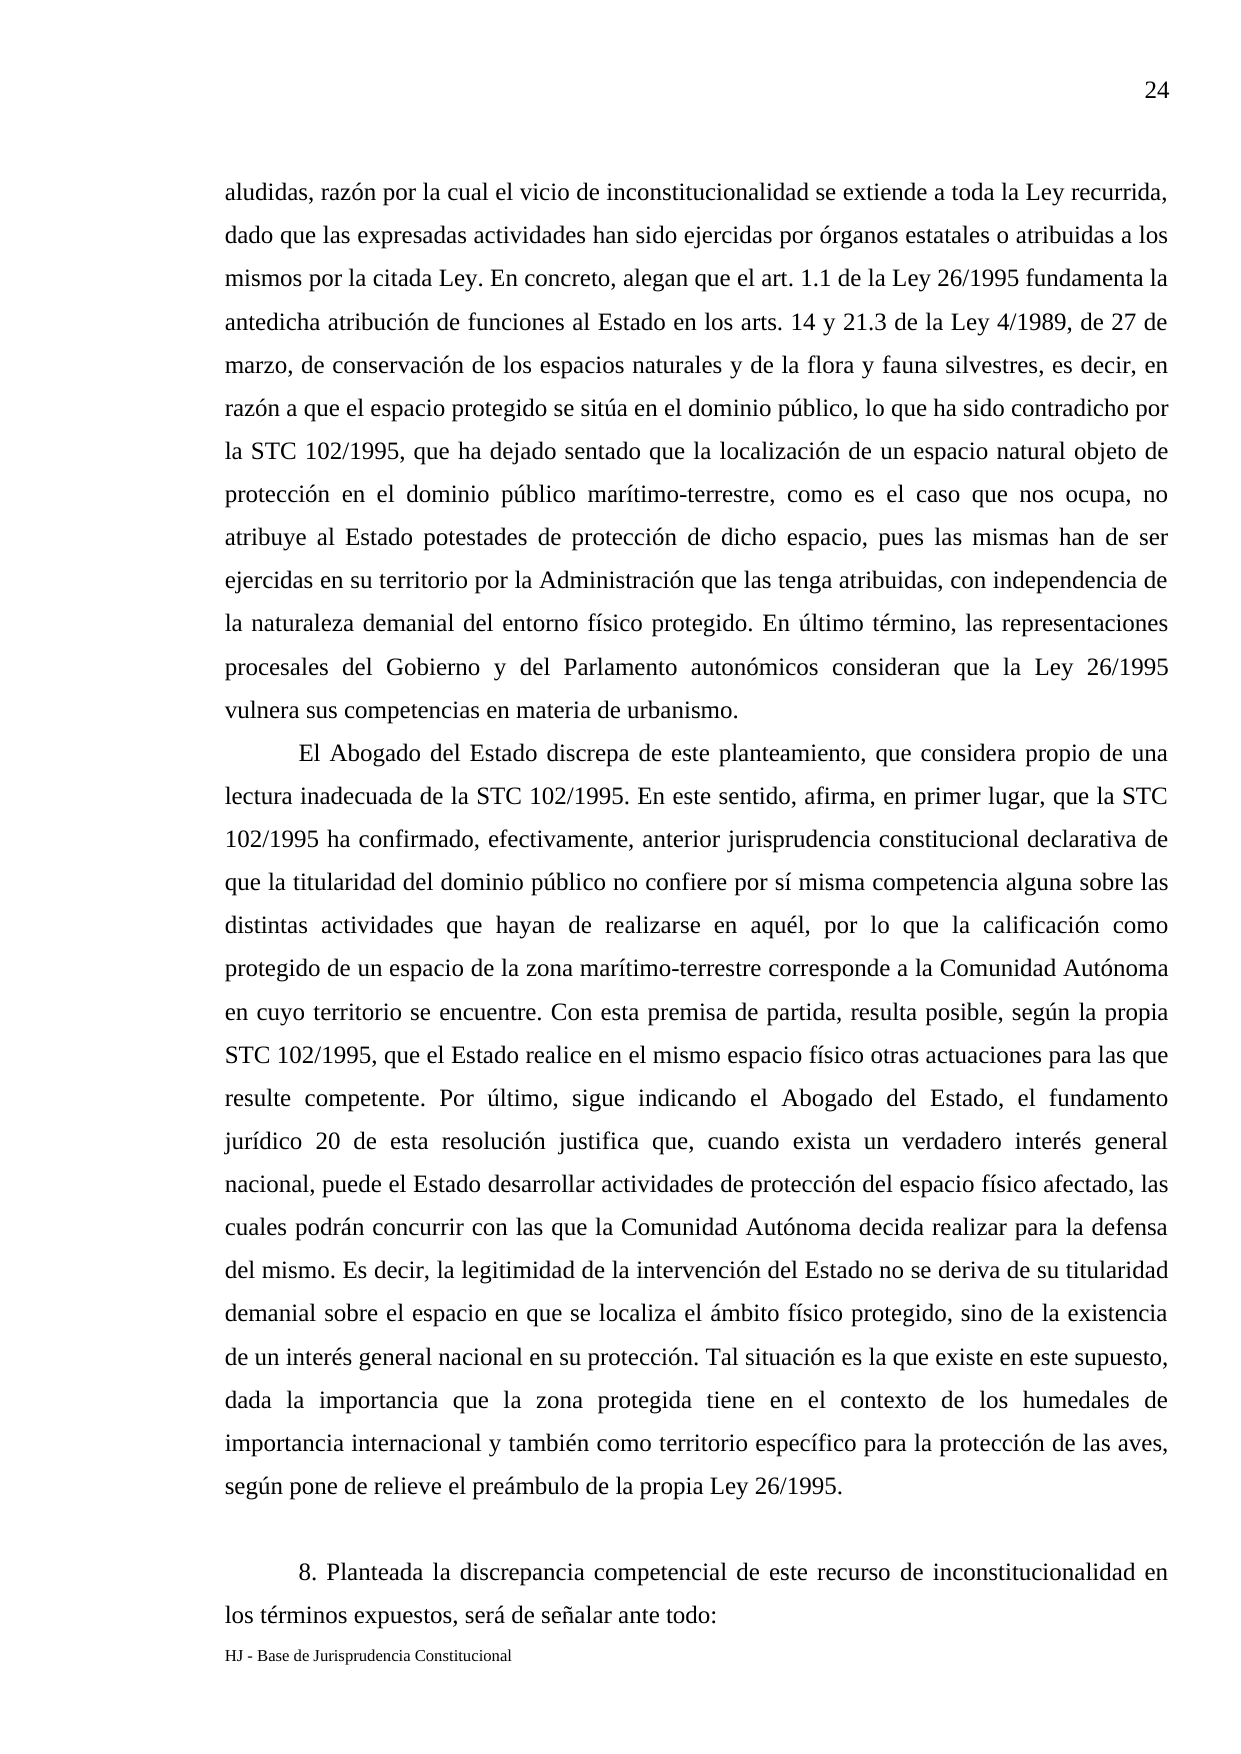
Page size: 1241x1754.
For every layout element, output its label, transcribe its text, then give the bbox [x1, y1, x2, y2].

text 8. Planteada la discrepancia competencial de este recurso de inconstitucionalidad en los términos expuestos, será de señalar ante todo: [224, 1557, 1169, 1629]
text El Abogado del Estado discrepa de este planteamiento, que considera propio de una lectura inadecuada de la STC 102/1995. En este sentido, afirma, en primer lugar, que la STC 102/1995 ha confirmado, efectivamente, anterior jurisprudencia constitucional declarativa de que la titularidad del dominio público no confiere por sí misma competencia alguna sobre las distintas actividades que hayan de realizarse en aquél, por lo que la calificación como protegido de un espacio de la zona marítimo-terrestre corresponde a la Comunidad Autónoma en cuyo territorio se encuentre. Con esta premisa de partida, resulta posible, según la propia STC 102/1995, que el Estado realice en el mismo espacio físico otras actuaciones para las que resulte competente. Por último, sigue indicando el Abogado del Estado, el fundamento jurídico 20 de esta resolución justifica que, cuando exista un verdadero interés general nacional, puede el Estado desarrollar actividades de protección del espacio físico afectado, las cuales podrán concurrir con las que la Comunidad Autónoma decida realizar para la defensa del mismo. Es decir, la legitimidad de la intervención del Estado no se deriva de su titularidad demanial sobre el espacio en que se localiza el ámbito físico protegido, sino de la existencia de un interés general nacional en su protección. Tal situación es la que existe en este supuesto, dada la importancia que la zona protegida tiene en el contexto de los humedales de importancia internacional y también como territorio específico para la protección de las aves, según pone de relieve el preámbulo de la propia Ley 26/1995. [224, 738, 1169, 1500]
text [224, 177, 1169, 723]
